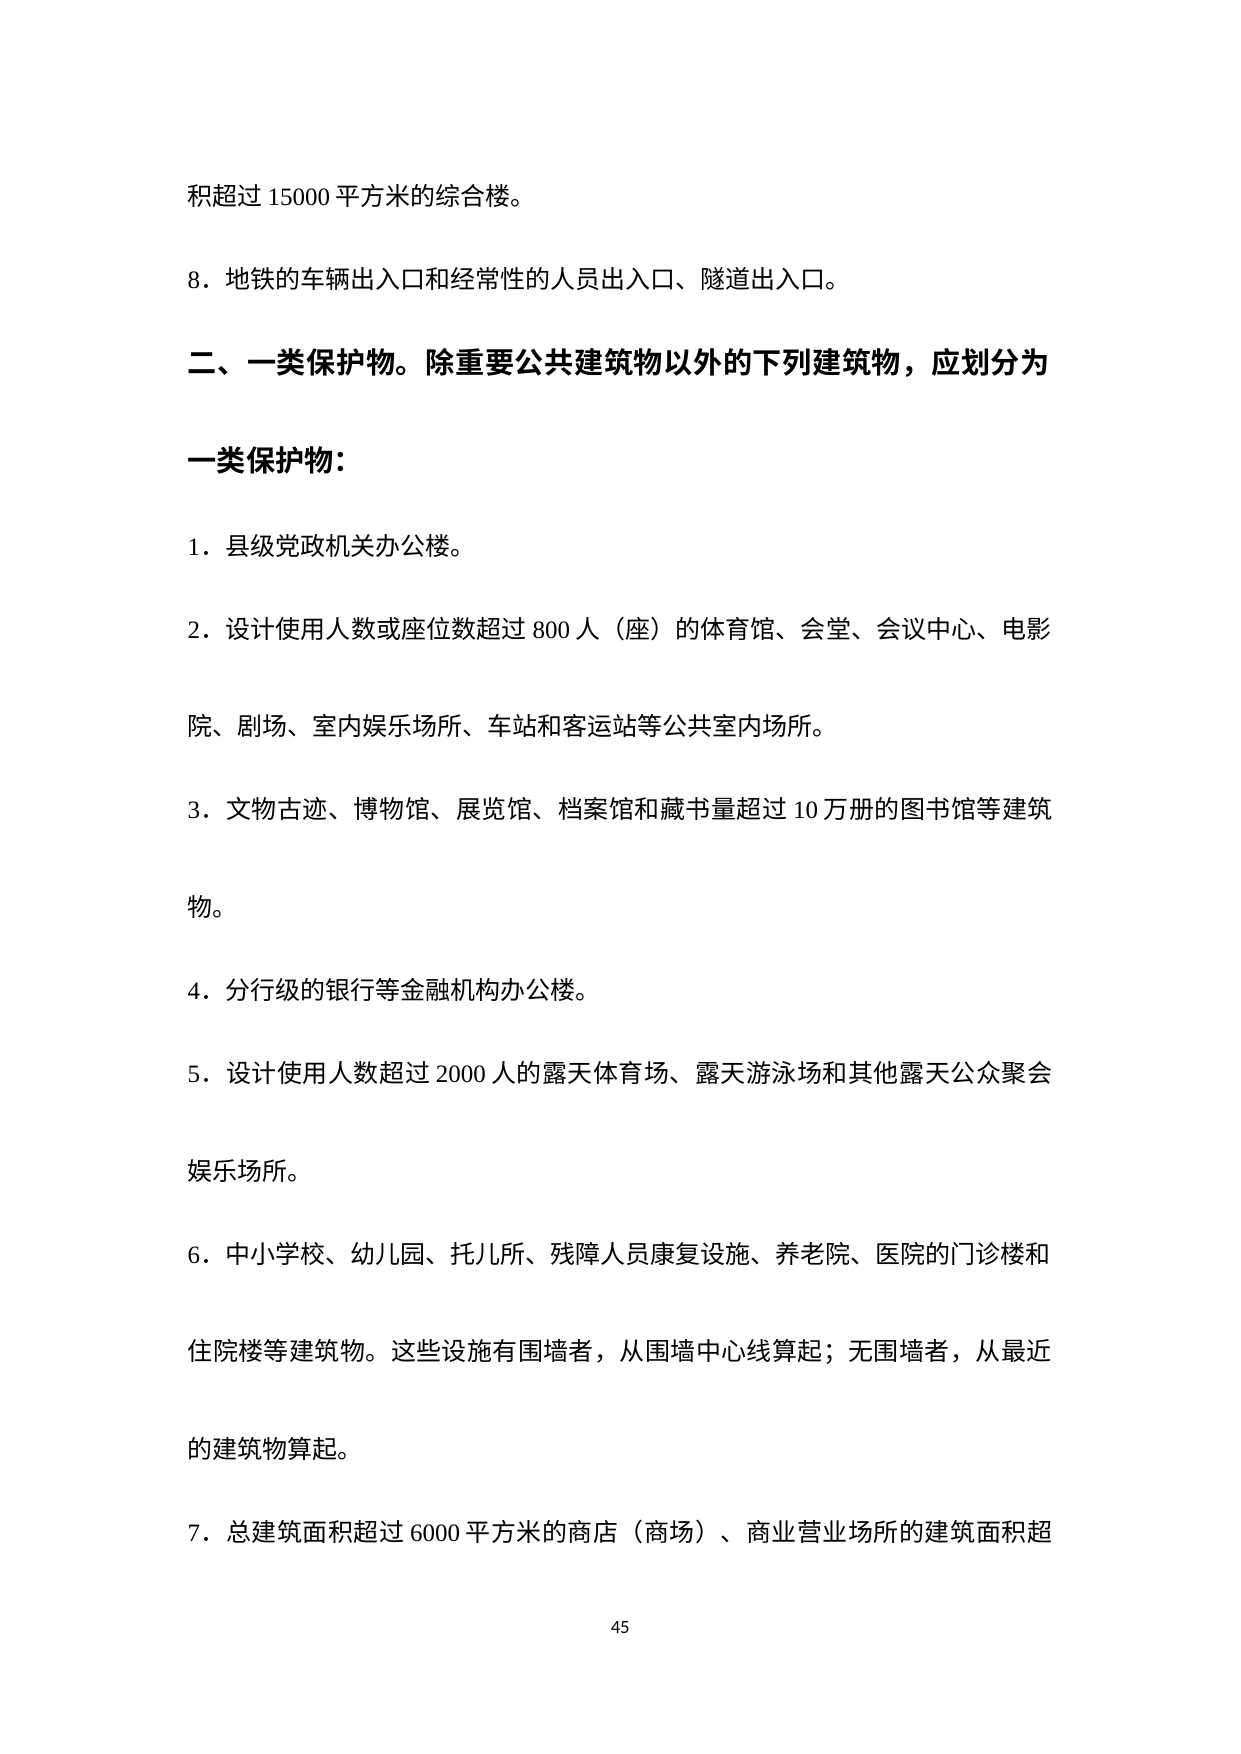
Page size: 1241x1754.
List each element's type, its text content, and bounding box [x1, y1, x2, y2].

text 3．文物古迹、博物馆、展览馆、档案馆和藏书量超过10万册的图书馆等建筑物。 [187, 776, 1053, 938]
text 5．设计使用人数超过2000人的露天体育场、露天游泳场和其他露天公众聚会娱乐场所。 [187, 1039, 1053, 1202]
text 1．县级党政机关办公楼。 [187, 512, 1053, 577]
text 6．中小学校、幼儿园、托儿所、残障人员康复设施、养老院、医院的门诊楼和住院楼等建筑物。这些设施有围墙者，从围墙中心线算起；无围墙者，从最近的建筑物算起。 [187, 1220, 1053, 1480]
text 8．地铁的车辆出入口和经常性的人员出入口、隧道出入口。 [187, 245, 1053, 310]
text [187, 1498, 1053, 1563]
text 二、一类保护物。除重要公共建筑物以外的下列建筑物，应划分为一类保护物： [187, 328, 1053, 491]
text 4．分行级的银行等金融机构办公楼。 [187, 956, 1053, 1021]
text 2．设计使用人数或座位数超过800人（座）的体育馆、会堂、会议中心、电影院、剧场、室内娱乐场所、车站和客运站等公共室内场所。 [187, 595, 1053, 757]
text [187, 162, 1053, 227]
